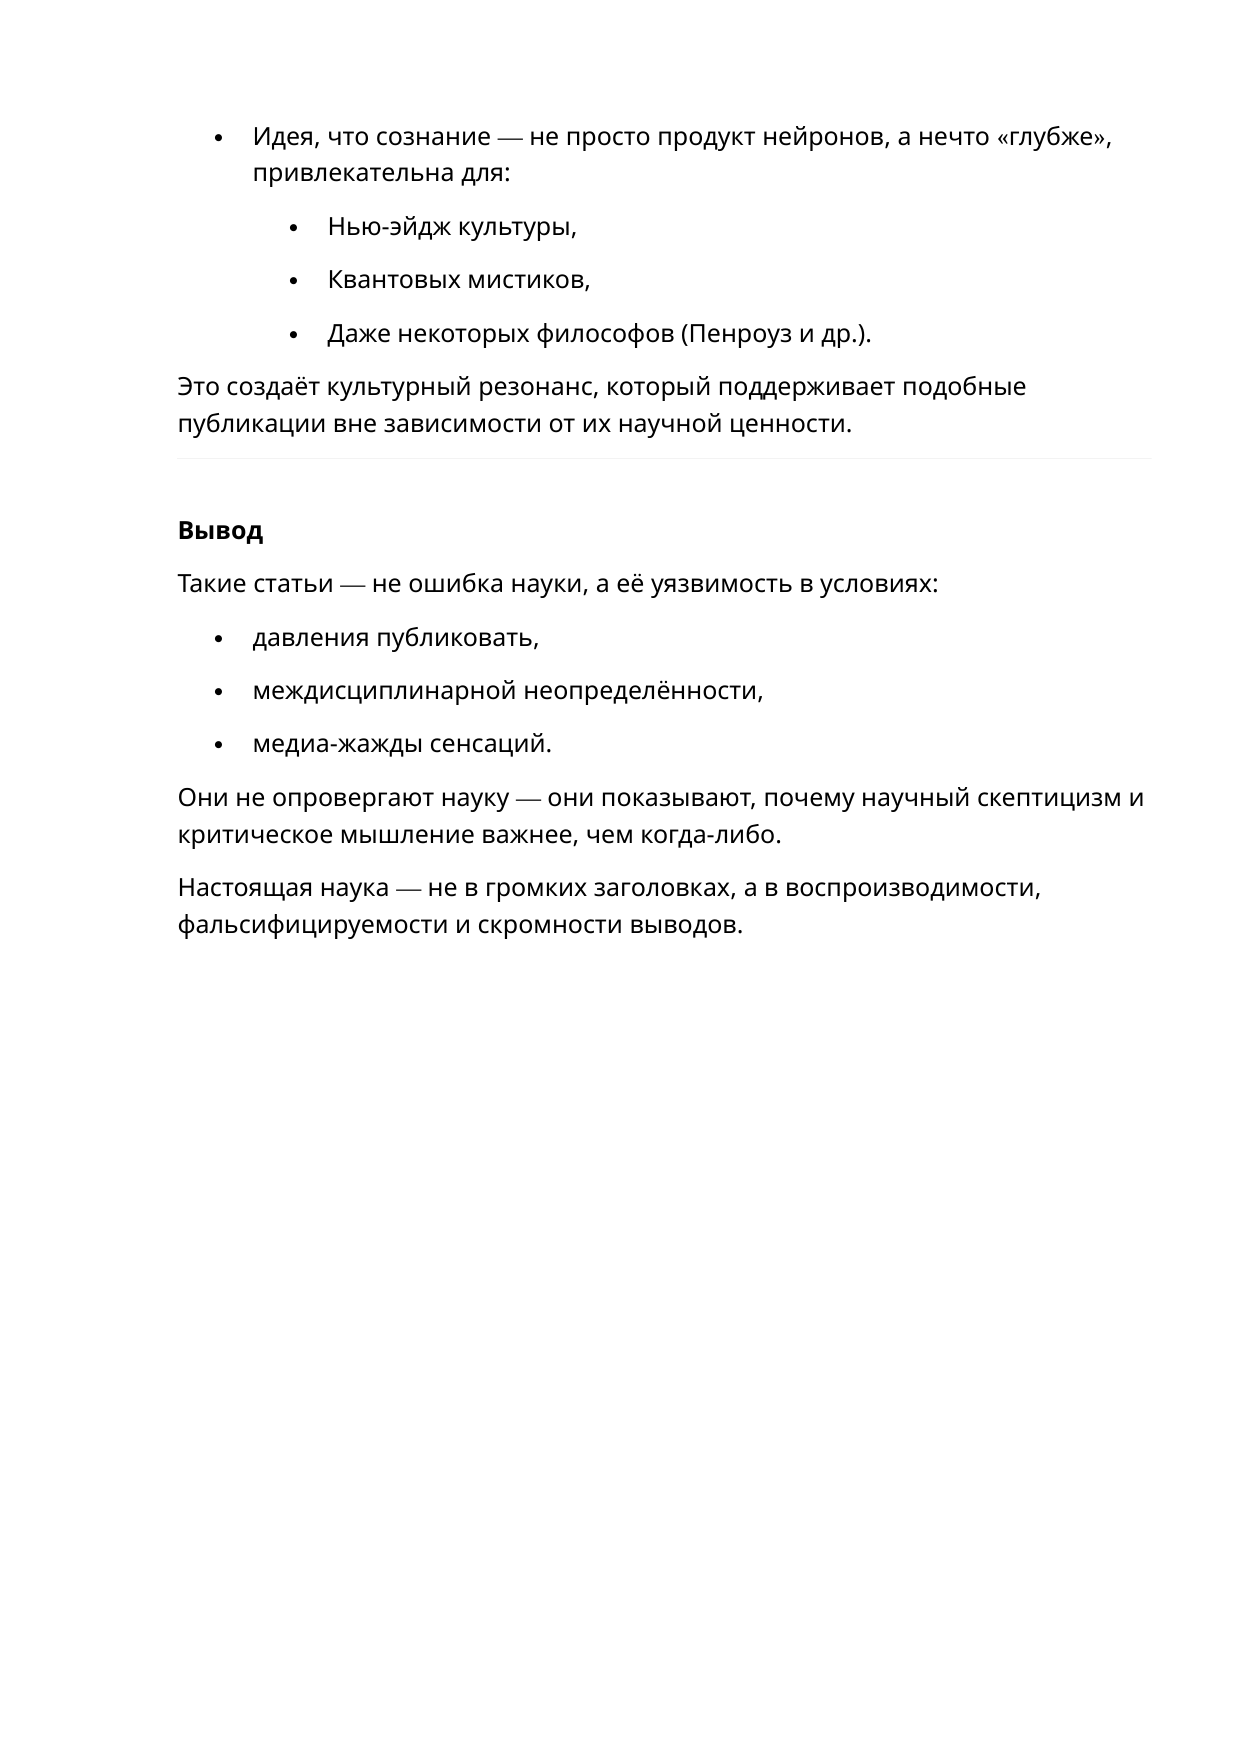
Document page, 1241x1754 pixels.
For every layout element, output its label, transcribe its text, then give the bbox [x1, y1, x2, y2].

list междисциплинарной неопределённости, [215, 673, 1152, 707]
list давления публиковать, [215, 619, 1152, 653]
list Даже некоторых философов (Пенроуз и др.). [290, 315, 1152, 349]
list Квантовых мистиков, [290, 262, 1152, 296]
text Они не опровергают науку — они показывают, почему научный скептицизм и критическое мышление важнее, чем когда-либо. [177, 779, 1152, 850]
list Идея, что сознание — не просто продукт нейронов, а нечто «глубже», привлекательна для: [215, 118, 1152, 189]
text Это создаёт культурный резонанс, который поддерживает подобные публикации вне зависимости от их научной ценности. [177, 369, 1152, 439]
text Вывод [177, 512, 1152, 546]
text Настоящая наука — не в громких заголовках, а в воспроизводимости, фальсифицируемости и скромности выводов. [177, 870, 1152, 941]
text Такие статьи — не ошибка науки, а её уязвимость в условиях: [177, 566, 1152, 600]
list медиа-жажды сенсаций. [215, 726, 1152, 760]
list Нью-эйдж культуры, [290, 208, 1152, 242]
